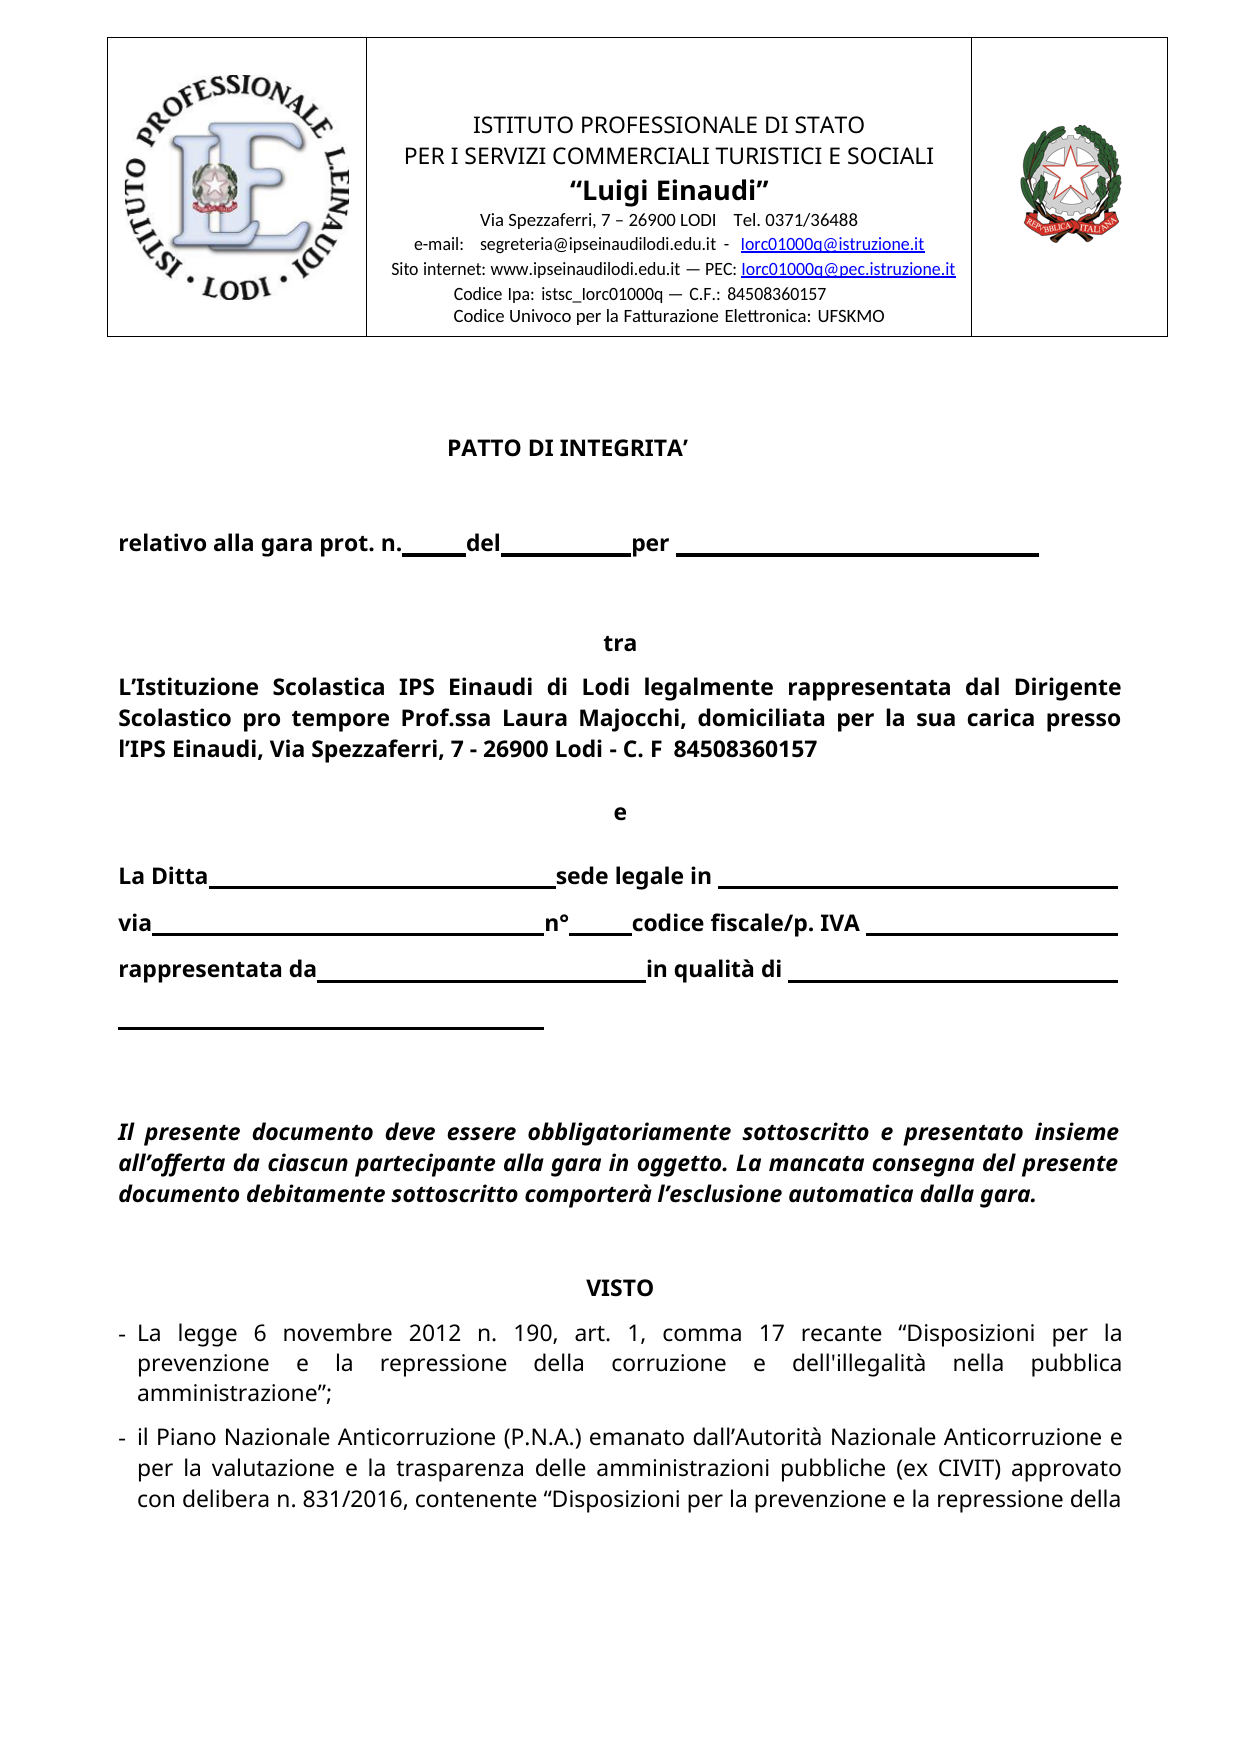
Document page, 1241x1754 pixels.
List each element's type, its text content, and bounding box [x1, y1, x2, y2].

text tra [478, 627, 762, 658]
subtitle VISTO [478, 1272, 762, 1304]
picture [982, 125, 1158, 249]
picture [124, 75, 349, 300]
text Il presente documento deve essere obbligatoriamente sottoscritto e presentato insieme all’offerta da ciascun partecipante alla gara in oggetto. La mancata consegna del presente documento debitamente sottoscritto comporterà l’esclusione automatica dalla gara. [118, 1116, 1122, 1210]
subtitle La Ditta sede legale in via n° codice fiscale/p. IVA rappresentata da in qualità di [118, 860, 1123, 1032]
title PATTO DI INTEGRITA’ [372, 432, 762, 463]
subtitle relativo alla gara prot. n. del per [118, 527, 1134, 558]
subtitle L’Istituzione Scolastica IPS Einaudi di Lodi legalmente rappresentata dal Dirigente Scolastico pro tempore Prof.ssa Laura Majocchi, domiciliata per la sua carica presso l’IPS Einaudi, Via Spezzaferri, 7 - 26900 Lodi - C. F 84508360157 [118, 670, 1122, 764]
text e [106, 796, 1134, 827]
list La legge 6 novembre 2012 n. 190, art. 1, comma 17 recante “Disposizioni per la prevenzione e la repressione della corruzione e dell'illegalità nella pubblica amministrazione”; [118, 1316, 1123, 1408]
